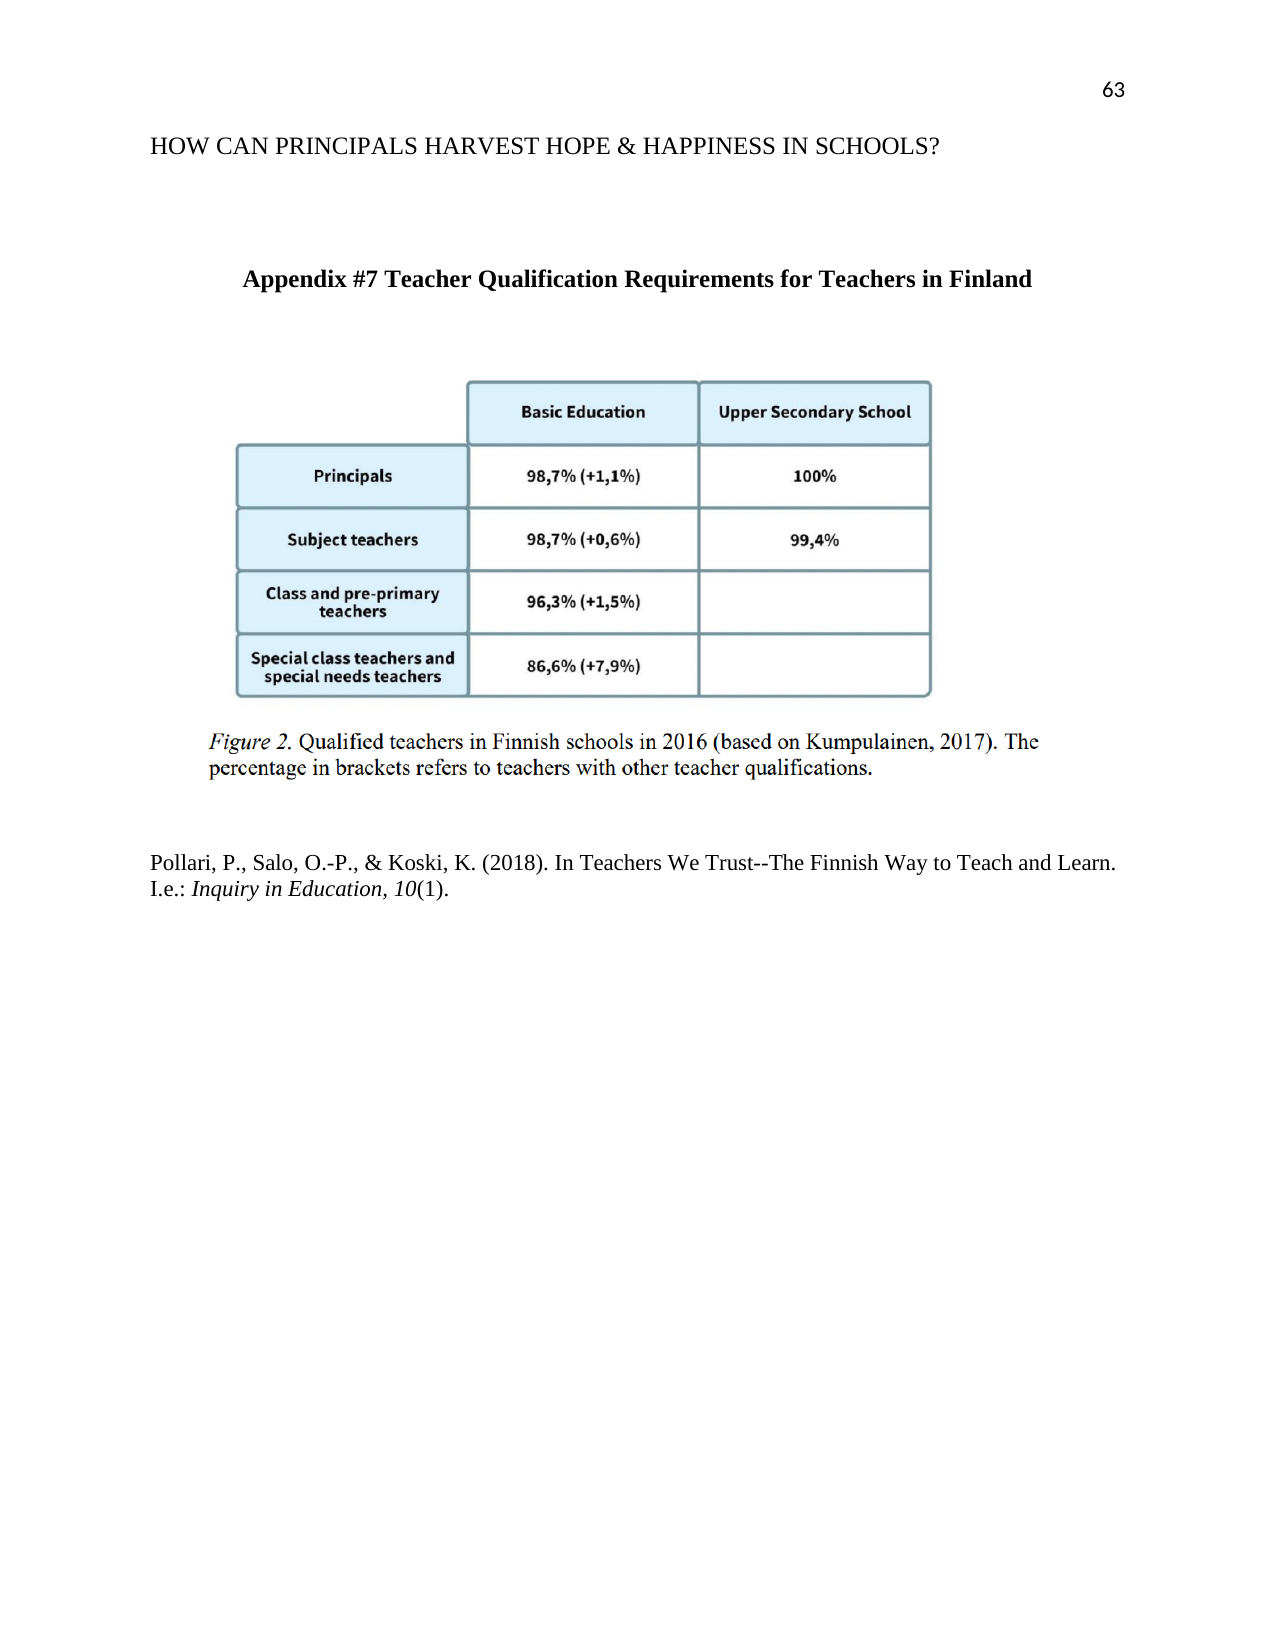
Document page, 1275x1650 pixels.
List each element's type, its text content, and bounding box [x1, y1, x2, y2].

picture [150, 338, 1125, 805]
text Appendix #7 Teacher Qualification Requirements for Teachers in Finland [150, 264, 1125, 293]
text Pollari, P., Salo, O.-P., & Koski, K. (2018). In Teachers We Trust--The Finnish Way to Teach and Learn. I.e.: Inquiry in Education, 10(1). [150, 849, 1125, 902]
